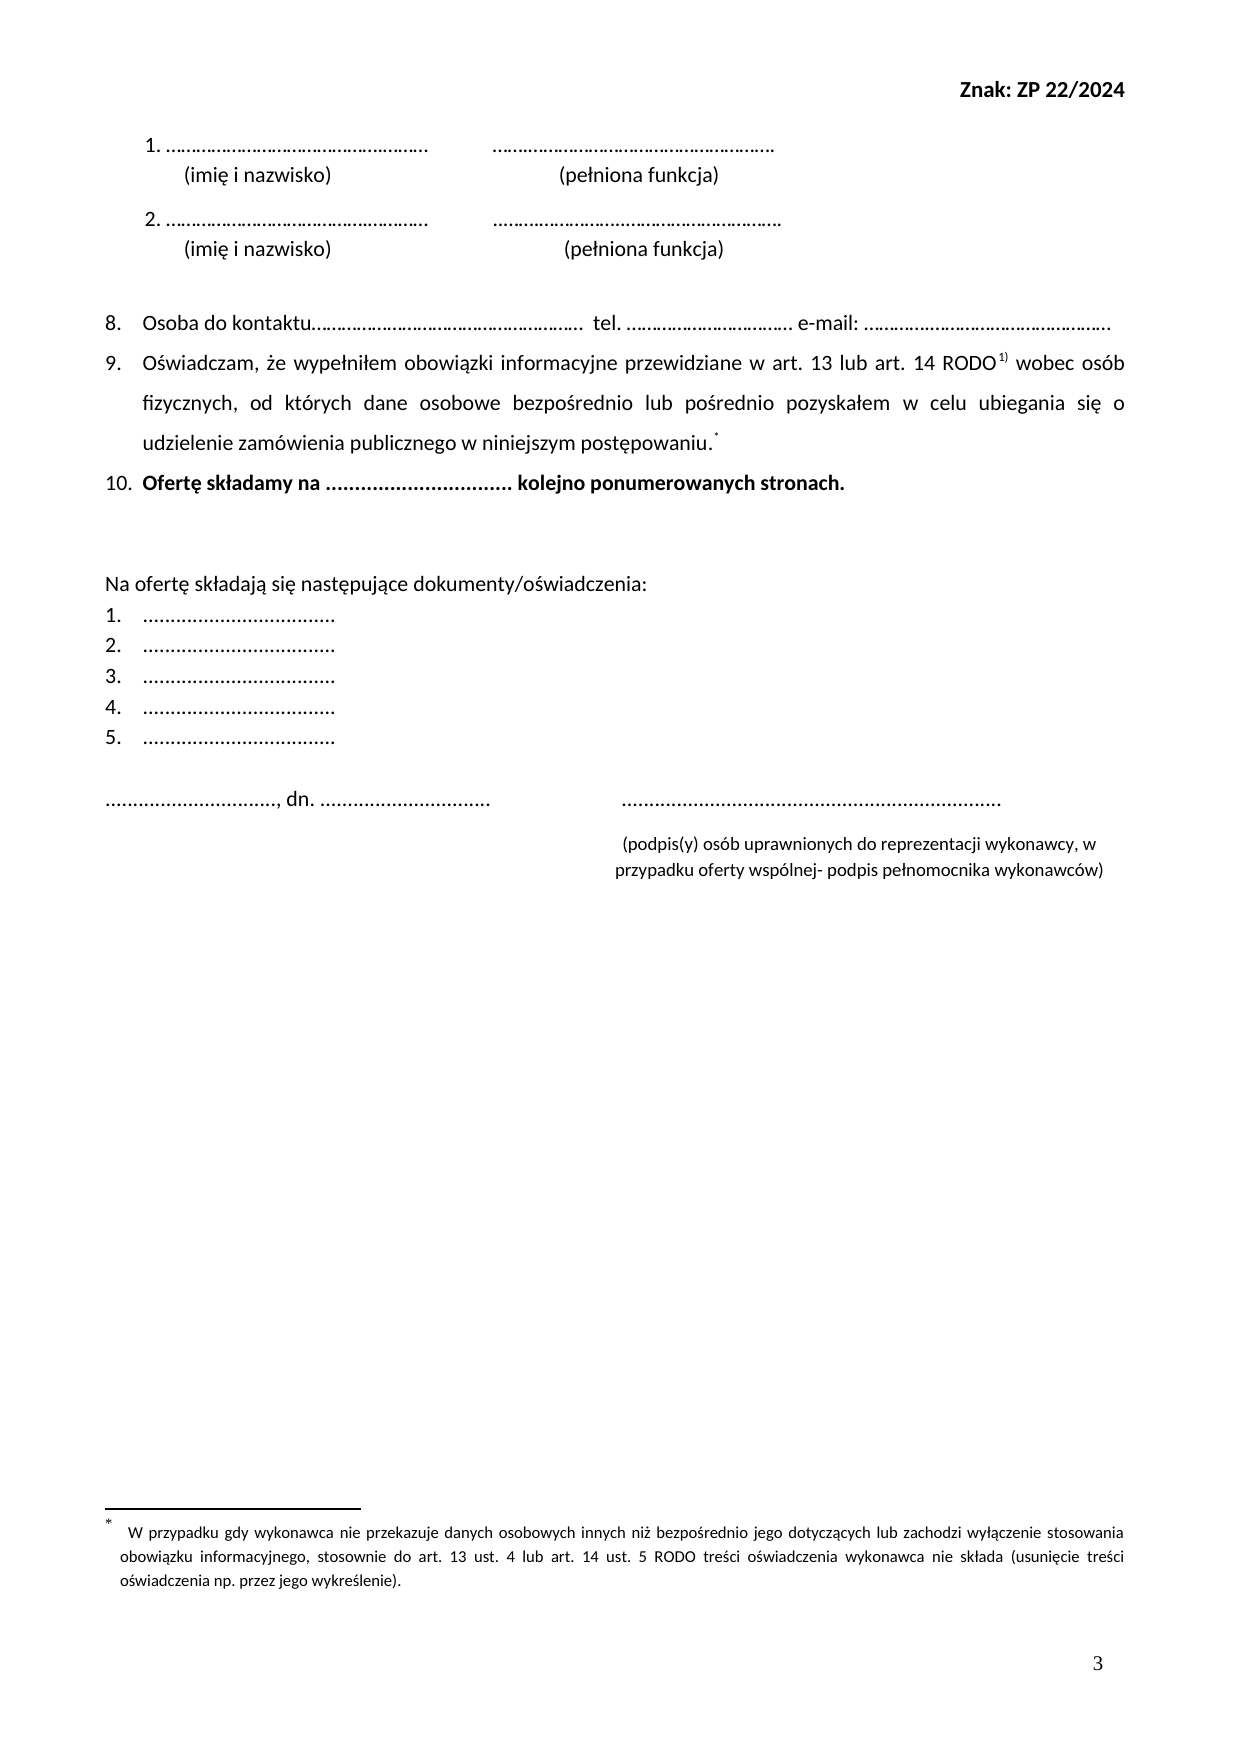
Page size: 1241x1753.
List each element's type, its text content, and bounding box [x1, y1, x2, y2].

text 1. …………………………………….……… …….…………………………………………. [134, 131, 1125, 158]
text (imię i nazwisko) (pełniona funkcja) [134, 162, 1125, 188]
text 2. ………………………………….………… ..…….……………..…………………………. [134, 205, 1125, 231]
list ................................... [105, 632, 1125, 658]
text ..............................., dn. ............................... ..................................................................... [105, 785, 1125, 811]
list ................................... [105, 693, 1125, 719]
list ................................... [105, 601, 1125, 628]
list Osoba do kontaktu……………………………………………… tel. …………………………… e-mail: ………….……………………………… [105, 309, 1125, 336]
list Oświadczam, że wypełniłem obowiązki informacyjne przewidziane w art. 13 lub art. 14 RODO1) wobec osób fizycznych, od których dane osobowe bezpośrednio lub pośrednio pozyskałem w celu ubiegania się o udzielenie zamówienia publicznego w niniejszym postępowaniu. [105, 349, 1125, 456]
text (podpis(y) osób uprawnionych do reprezentacji wykonawcy, w przypadku oferty wspólnej- podpis pełnomocnika wykonawców) [594, 832, 1125, 881]
text Na ofertę składają się następujące dokumenty/oświadczenia: [105, 570, 1125, 597]
list Ofertę składamy na ................................ kolejno ponumerowanych stronach. [105, 469, 1125, 496]
list ................................... [105, 723, 1125, 750]
list ................................... [105, 662, 1125, 689]
text (imię i nazwisko) (pełniona funkcja) [134, 235, 1125, 262]
